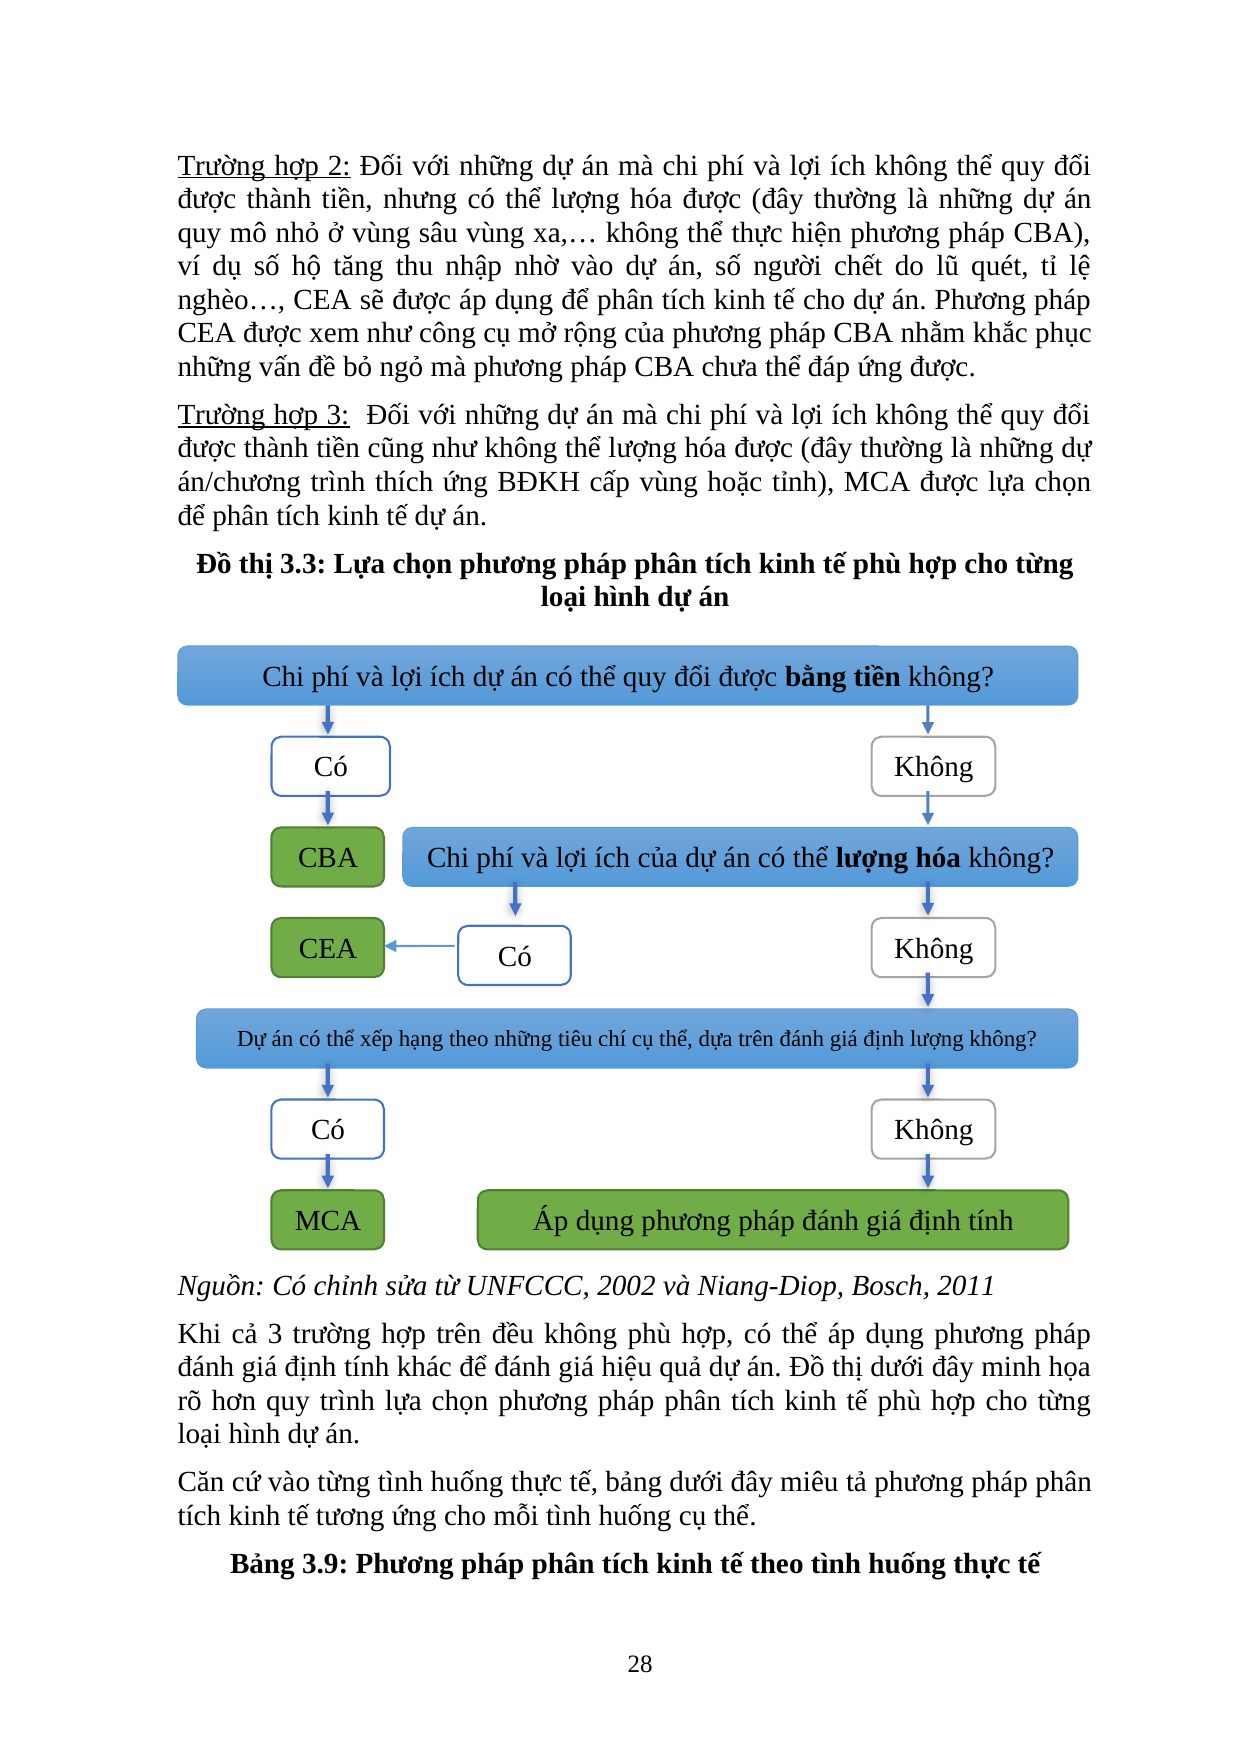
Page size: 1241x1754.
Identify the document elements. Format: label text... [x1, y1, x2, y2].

text Nguồn: Có chỉnh sửa từ UNFCCC, 2002 và Niang-Diop, Bosch, 2011 [177, 1157, 1092, 1301]
text Trường hợp 3: Đối với những dự án mà chi phí và lợi ích không thể quy đổi được thành tiền cũng như không thể lượng hóa được (đây thường là những dự án/chương trình thích ứng BĐKH cấp vùng hoặc tỉnh), MCA được lựa chọn để phân tích kinh tế dự án. [177, 397, 1092, 531]
text Đồ thị 3.3: Lựa chọn phương pháp phân tích kinh tế phù hợp cho từng loại hình dự án [177, 546, 1092, 613]
text Trường hợp 2: Đối với những dự án mà chi phí và lợi ích không thể quy đổi được thành tiền, nhưng có thể lượng hóa được (đây thường là những dự án quy mô nhỏ ở vùng sâu vùng xa,… không thể thực hiện phương pháp CBA), ví dụ số hộ tăng thu nhập nhờ vào dự án, số người chết do lũ quét, tỉ lệ nghèo…, CEA sẽ được áp dụng để phân tích kinh tế cho dự án. Phương pháp CEA được xem như công cụ mở rộng của phương pháp CBA nhằm khắc phục những vấn đề bỏ ngỏ mà phương pháp CBA chưa thể đáp ứng được. [177, 148, 1092, 382]
text Bảng 3.9: Phương pháp phân tích kinh tế theo tình huống thực tế [177, 1546, 1092, 1580]
text Khi cả 3 trường hợp trên đều không phù hợp, có thể áp dụng phương pháp đánh giá định tính khác để đánh giá hiệu quả dự án. Đồ thị dưới đây minh họa rõ hơn quy trình lựa chọn phương pháp phân tích kinh tế phù hợp cho từng loại hình dự án. [177, 1316, 1092, 1450]
text Căn cứ vào từng tình huống thực tế, bảng dưới đây miêu tả phương pháp phân tích kinh tế tương ứng cho mỗi tình huống cụ thể. [177, 1464, 1092, 1532]
